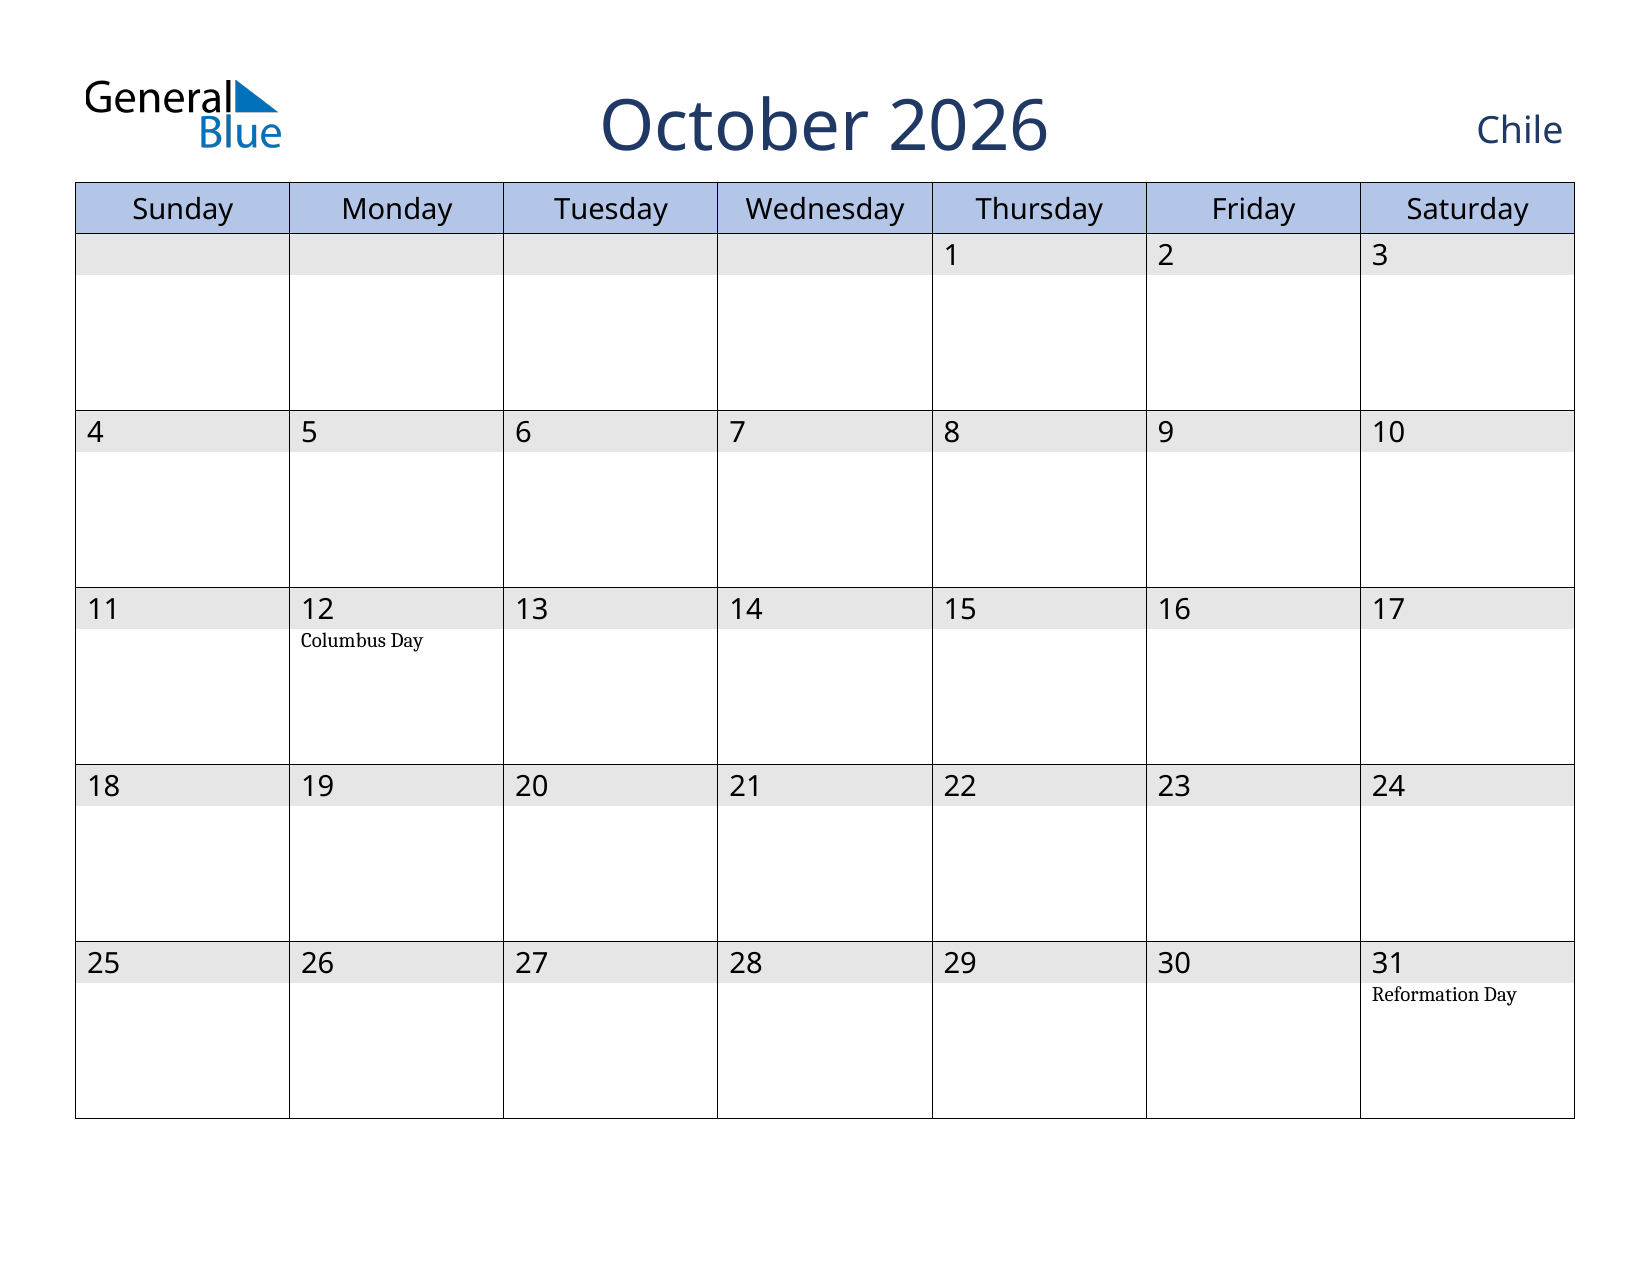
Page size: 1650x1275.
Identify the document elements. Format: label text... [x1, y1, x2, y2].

table_cell [290, 234, 503, 275]
table_cell Tuesday [504, 183, 717, 233]
table_cell 30 [1147, 942, 1360, 983]
table_cell [504, 452, 717, 587]
table_cell Columbus Day [290, 629, 503, 764]
table_cell [504, 629, 717, 764]
table_cell [1147, 806, 1360, 941]
table_cell [933, 983, 1146, 1118]
table_cell Saturday [1361, 183, 1574, 233]
table_cell 10 [1361, 411, 1574, 452]
table_cell [718, 275, 932, 410]
table_cell 4 [76, 411, 289, 452]
table_cell [76, 275, 289, 410]
table_cell [718, 806, 932, 941]
table_cell [76, 234, 289, 275]
table_cell [290, 452, 503, 587]
table_header October 2026 [504, 75, 1146, 182]
table_cell 23 [1147, 765, 1360, 806]
table_cell [290, 275, 503, 410]
table_cell 21 [718, 765, 932, 806]
table_cell [1361, 806, 1574, 941]
table_cell [1147, 983, 1360, 1118]
table_cell 13 [504, 588, 717, 629]
table_cell 8 [933, 411, 1146, 452]
table_cell [718, 629, 932, 764]
table_cell 6 [504, 411, 717, 452]
table_cell 25 [76, 942, 289, 983]
table_cell 7 [718, 411, 932, 452]
table_cell [933, 452, 1146, 587]
table_cell [933, 806, 1146, 941]
table_cell [504, 806, 717, 941]
table_cell 9 [1147, 411, 1360, 452]
table_cell Monday [290, 183, 503, 233]
table_cell [504, 275, 717, 410]
table_cell Wednesday [718, 183, 932, 233]
table_cell 16 [1147, 588, 1360, 629]
table_cell 15 [933, 588, 1146, 629]
table_cell [504, 983, 717, 1118]
table_cell 20 [504, 765, 717, 806]
table_cell [1147, 452, 1360, 587]
table_cell [76, 806, 289, 941]
table_cell 14 [718, 588, 932, 629]
table_cell [933, 275, 1146, 410]
table_cell 31 [1361, 942, 1574, 983]
table_cell Reformation Day [1361, 983, 1574, 1118]
table_cell 22 [933, 765, 1146, 806]
table_cell 18 [76, 765, 289, 806]
table_cell [718, 452, 932, 587]
table_cell 11 [76, 588, 289, 629]
table_cell 19 [290, 765, 503, 806]
table_cell [1361, 452, 1574, 587]
table_cell 5 [290, 411, 503, 452]
table_cell [290, 983, 503, 1118]
table_cell [76, 629, 289, 764]
table_cell [718, 234, 932, 275]
table_cell [933, 629, 1146, 764]
table_cell Thursday [933, 183, 1146, 233]
table_cell 29 [933, 942, 1146, 983]
table_header Chile [1146, 75, 1574, 182]
table_cell [504, 234, 717, 275]
table_cell [1147, 629, 1360, 764]
table_cell [1147, 275, 1360, 410]
table_header [76, 75, 503, 182]
table_cell 26 [290, 942, 503, 983]
table_cell 27 [504, 942, 717, 983]
table_cell 1 [933, 234, 1146, 275]
table_cell Friday [1147, 183, 1360, 233]
table_cell [1361, 629, 1574, 764]
table_cell [290, 806, 503, 941]
table_cell Sunday [76, 183, 289, 233]
table_cell 17 [1361, 588, 1574, 629]
table_cell 2 [1147, 234, 1360, 275]
table_cell [76, 983, 289, 1118]
table_cell [718, 983, 932, 1118]
table_cell 3 [1361, 234, 1574, 275]
table_cell 12 [290, 588, 503, 629]
table_cell 24 [1361, 765, 1574, 806]
table_cell [1361, 275, 1574, 410]
table_cell 28 [718, 942, 932, 983]
picture [86, 80, 281, 148]
table_cell [76, 452, 289, 587]
